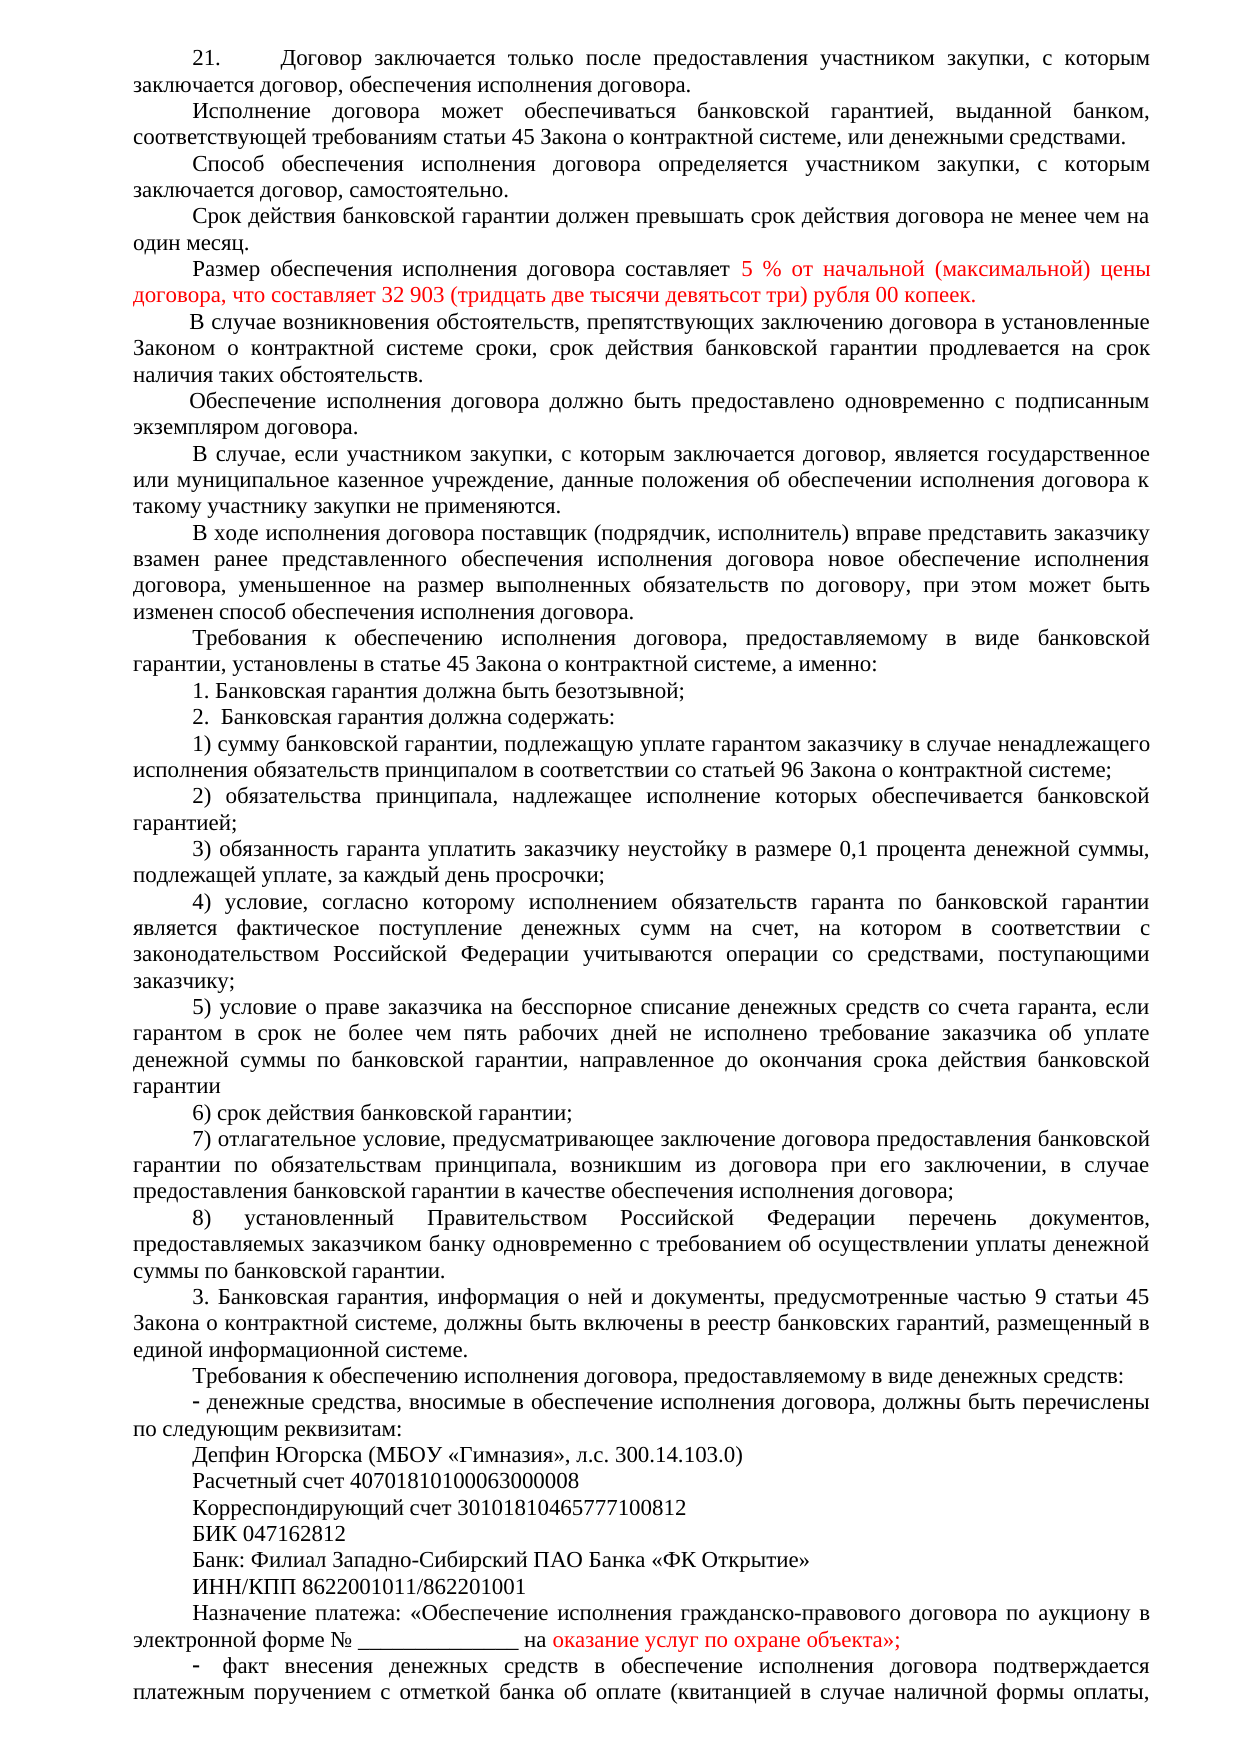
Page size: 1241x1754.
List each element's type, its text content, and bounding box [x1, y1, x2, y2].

subtitle 5) условие о праве заказчика на бесспорное списание денежных средств со счета гаранта, если гарантом в срок не более чем пять рабочих дней не исполнено требование заказчика об уплате денежной суммы по банковской гарантии, направленное до окончания срока действия банковской гарантии [133, 993, 1152, 1098]
subtitle Корреспондирующий счет 30101810465777100812 [192, 1494, 1152, 1520]
subtitle Требования к обеспечению исполнения договора, предоставляемому в виде денежных средств: [133, 1362, 1152, 1388]
subtitle Способ обеспечения исполнения договора определяется участником закупки, с которым заключается договор, самостоятельно. [133, 150, 1152, 202]
subtitle 6) срок действия банковской гарантии; [133, 1098, 1152, 1125]
subtitle В ходе исполнения договора поставщик (подрядчик, исполнитель) вправе представить заказчику взамен ранее представленного обеспечения исполнения договора новое обеспечение исполнения договора, уменьшенное на размер выполненных обязательств по договору, при этом может быть изменен способ обеспечения исполнения договора. [133, 519, 1152, 624]
subtitle 1) сумму банковской гарантии, подлежащую уплате гарантом заказчику в случае ненадлежащего исполнения обязательств принципалом в соответствии со статьей 96 Закона о контрактной системе; [133, 729, 1152, 782]
text Срок действия банковской гарантии должен превышать срок действия договора не менее чем на один месяц. [133, 202, 1152, 255]
subtitle БИК 047162812 [192, 1520, 1152, 1547]
subtitle Требования к обеспечению исполнения договора, предоставляемому в виде банковской гарантии, установлены в статье 45 Закона о контрактной системе, а именно: [133, 624, 1152, 677]
subtitle 2) обязательства принципала, надлежащее исполнение которых обеспечивается банковской гарантией; [133, 782, 1152, 835]
subtitle 3) обязанность гаранта уплатить заказчику неустойку в размере 0,1 процента денежной суммы, подлежащей уплате, за каждый день просрочки; [133, 835, 1152, 888]
subtitle Расчетный счет 40701810100063000008 [192, 1467, 1152, 1494]
text Банк: Филиал Западно-Сибирский ПАО Банка «ФК Открытие» [192, 1547, 1152, 1573]
text В случае возникновения обстоятельств, препятствующих заключению договора в установленные Законом о контрактной системе сроки, срок действия банковской гарантии продлевается на срок наличия таких обстоятельств. [133, 308, 1152, 387]
subtitle Обеспечение исполнения договора должно быть предоставлено одновременно с подписанным экземпляром договора. [133, 387, 1152, 440]
subtitle денежные средства, вносимые в обеспечение исполнения договора, должны быть перечислены по следующим реквизитам: [133, 1388, 1152, 1441]
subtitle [133, 1652, 1152, 1705]
subtitle 3. Банковская гарантия, информация о ней и документы, предусмотренные частью 9 статьи 45 Закона о контрактной системе, должны быть включены в реестр банковских гарантий, размещенный в единой информационной системе. [133, 1283, 1152, 1362]
subtitle 8) установленный Правительством Российской Федерации перечень документов, предоставляемых заказчиком банку одновременно с требованием об осуществлении уплаты денежной суммы по банковской гарантии. [133, 1204, 1152, 1283]
subtitle 2. Банковская гарантия должна содержать: [133, 703, 1152, 729]
subtitle Назначение платежа: «Обеспечение исполнения гражданско-правового договора по аукциону в электронной форме № ______________ на оказание услуг по охране объекта»; [133, 1599, 1152, 1652]
subtitle В случае, если участником закупки, с которым заключается договор, является государственное или муниципальное казенное учреждение, данные положения об обеспечении исполнения договора к такому участнику закупки не применяются. [133, 440, 1152, 519]
subtitle ИНН/КПП 8622001011/862201001 [192, 1573, 1152, 1599]
subtitle 4) условие, согласно которому исполнением обязательств гаранта по банковской гарантии является фактическое поступление денежных сумм на счет, на котором в соответствии с законодательством Российской Федерации учитываются операции со средствами, поступающими заказчику; [133, 888, 1152, 993]
subtitle Депфин Югорска (МБОУ «Гимназия», л.с. 300.14.103.0) [192, 1441, 1152, 1467]
subtitle Договор заключается только после предоставления участником закупки, с которым заключается договор, обеспечения исполнения договора. [133, 44, 1152, 97]
subtitle 1. Банковская гарантия должна быть безотзывной; [133, 677, 1152, 703]
text Размер обеспечения исполнения договора составляет 5 % от начальной (максимальной) цены договора, что составляет 32 903 (тридцать две тысячи девятьсот три) рубля 00 копеек. [133, 255, 1152, 308]
subtitle Исполнение договора может обеспечиваться банковской гарантией, выданной банком, соответствующей требованиям статьи 45 Закона о контрактной системе, или денежными средствами. [133, 97, 1152, 150]
subtitle 7) отлагательное условие, предусматривающее заключение договора предоставления банковской гарантии по обязательствам принципала, возникшим из договора при его заключении, в случае предоставления банковской гарантии в качестве обеспечения исполнения договора; [133, 1125, 1152, 1204]
